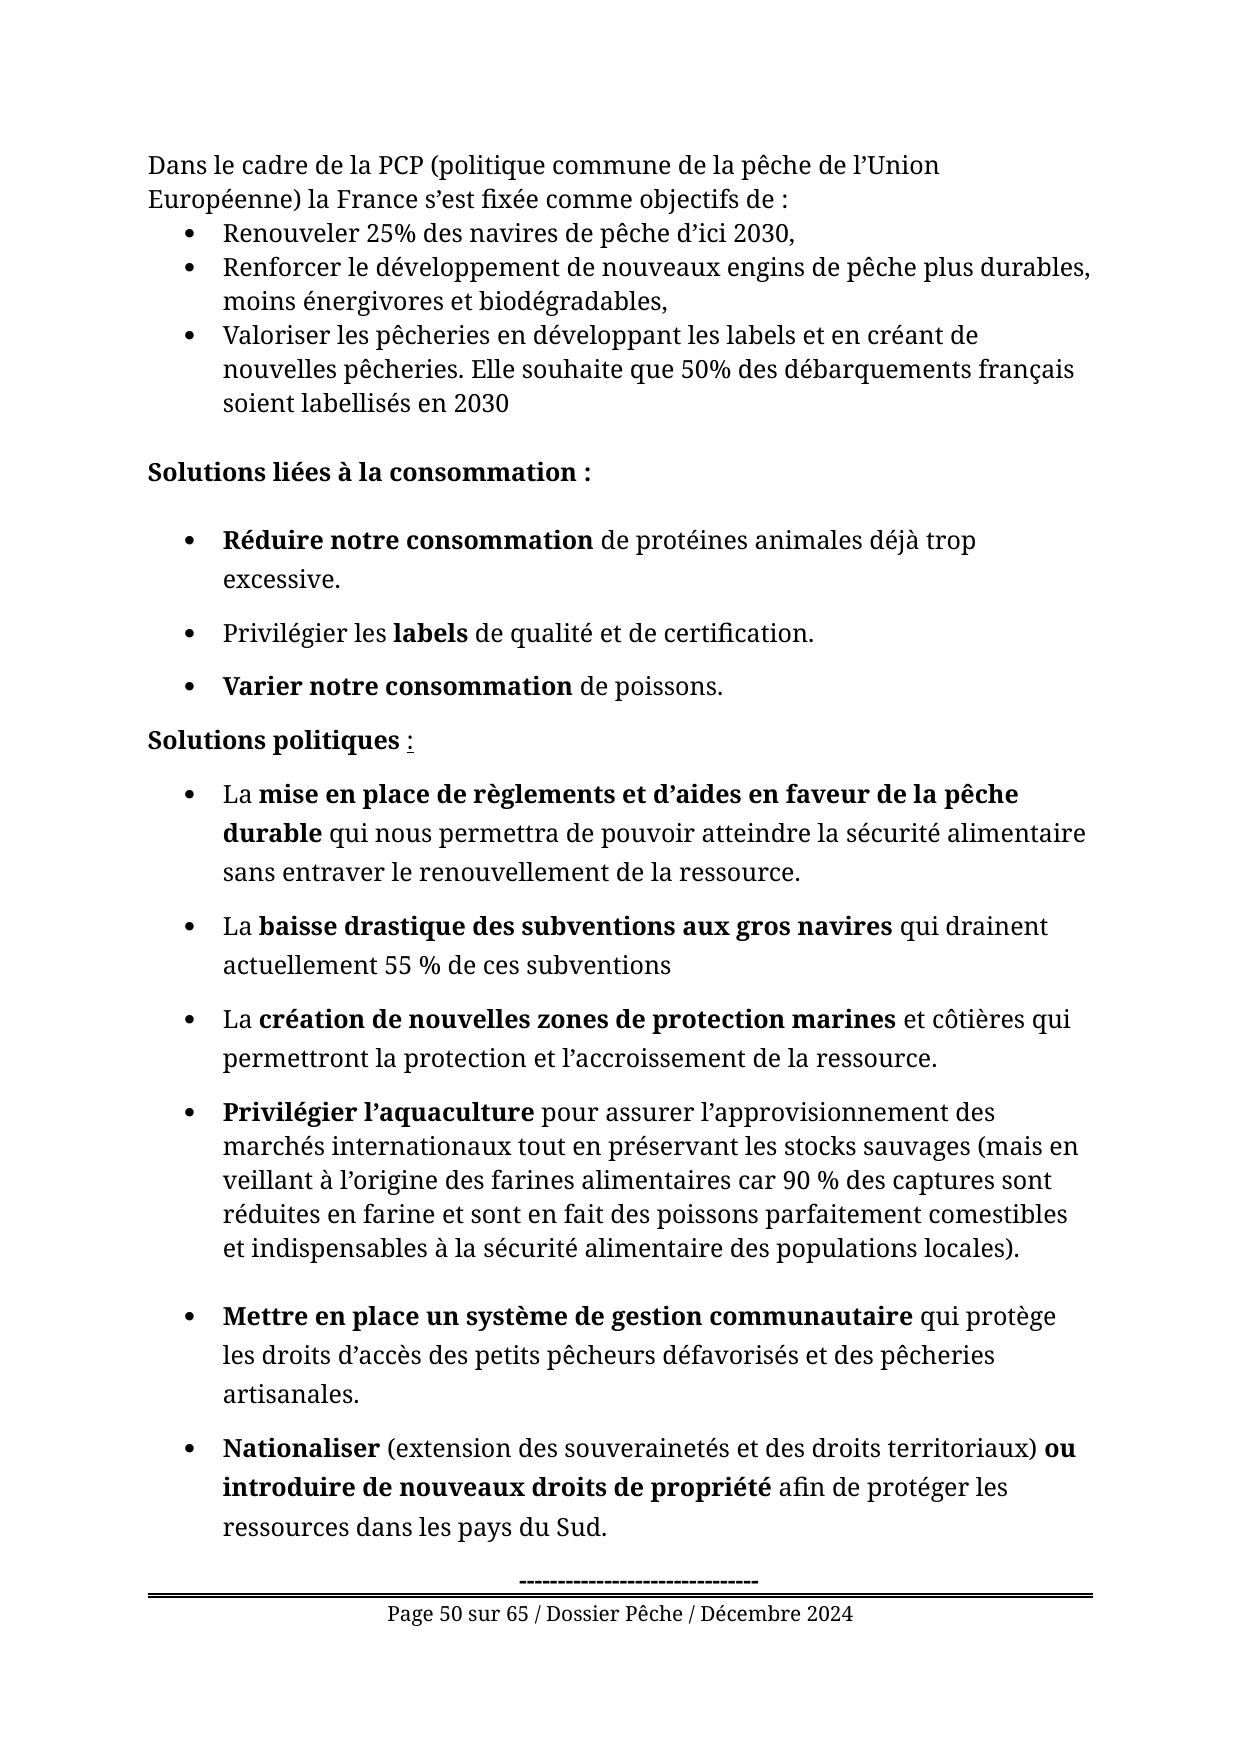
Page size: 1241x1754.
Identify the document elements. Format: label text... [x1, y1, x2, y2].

list La création de nouvelles zones de protection marines et côtières qui permettront la protection et l’accroissement de la ressource. [185, 1001, 1093, 1075]
list Renouveler 25% des navires de pêche d’ici 2030, [185, 216, 1093, 250]
text Solutions liées à la consommation : [148, 454, 1093, 488]
list Valoriser les pêcheries en développant les labels et en créant de nouvelles pêcheries. Elle souhaite que 50% des débarquements français soient labellisés en 2030 [185, 318, 1093, 420]
list Réduire notre consommation de protéines animales déjà trop excessive. [185, 522, 1093, 596]
list Nationaliser (extension des souverainetés et des droits territoriaux) ou introduire de nouveaux droits de propriété afin de protéger les ressources dans les pays du Sud. [185, 1431, 1093, 1543]
list Privilégier les labels de qualité et de certification. [185, 615, 1093, 649]
list Mettre en place un système de gestion communautaire qui protège les droits d’accès des petits pêcheurs défavorisés et des pêcheries artisanales. [185, 1299, 1093, 1411]
list Renforcer le développement de nouveaux engins de pêche plus durables, moins énergivores et biodégradables, [185, 250, 1093, 318]
list Varier notre consommation de poissons. [185, 669, 1093, 703]
text Dans le cadre de la PCP (politique commune de la pêche de l’Union Européenne) la France s’est fixée comme objectifs de : [148, 148, 1093, 216]
text ------------------------------- [185, 1563, 1093, 1593]
text Solutions politiques : [148, 723, 1093, 757]
list Privilégier l’aquaculture pour assurer l’approvisionnement des marchés internationaux tout en préservant les stocks sauvages (mais en veillant à l’origine des farines alimentaires car 90 % des captures sont réduites en farine et sont en fait des poissons parfaitement comestibles et indispensables à la sécurité alimentaire des populations locales). [185, 1094, 1093, 1265]
list La baisse drastique des subventions aux gros navires qui drainent actuellement 55 % de ces subventions [185, 908, 1093, 982]
list La mise en place de règlements et d’aides en faveur de la pêche durable qui nous permettra de pouvoir atteindre la sécurité alimentaire sans entraver le renouvellement de la ressource. [185, 776, 1093, 889]
